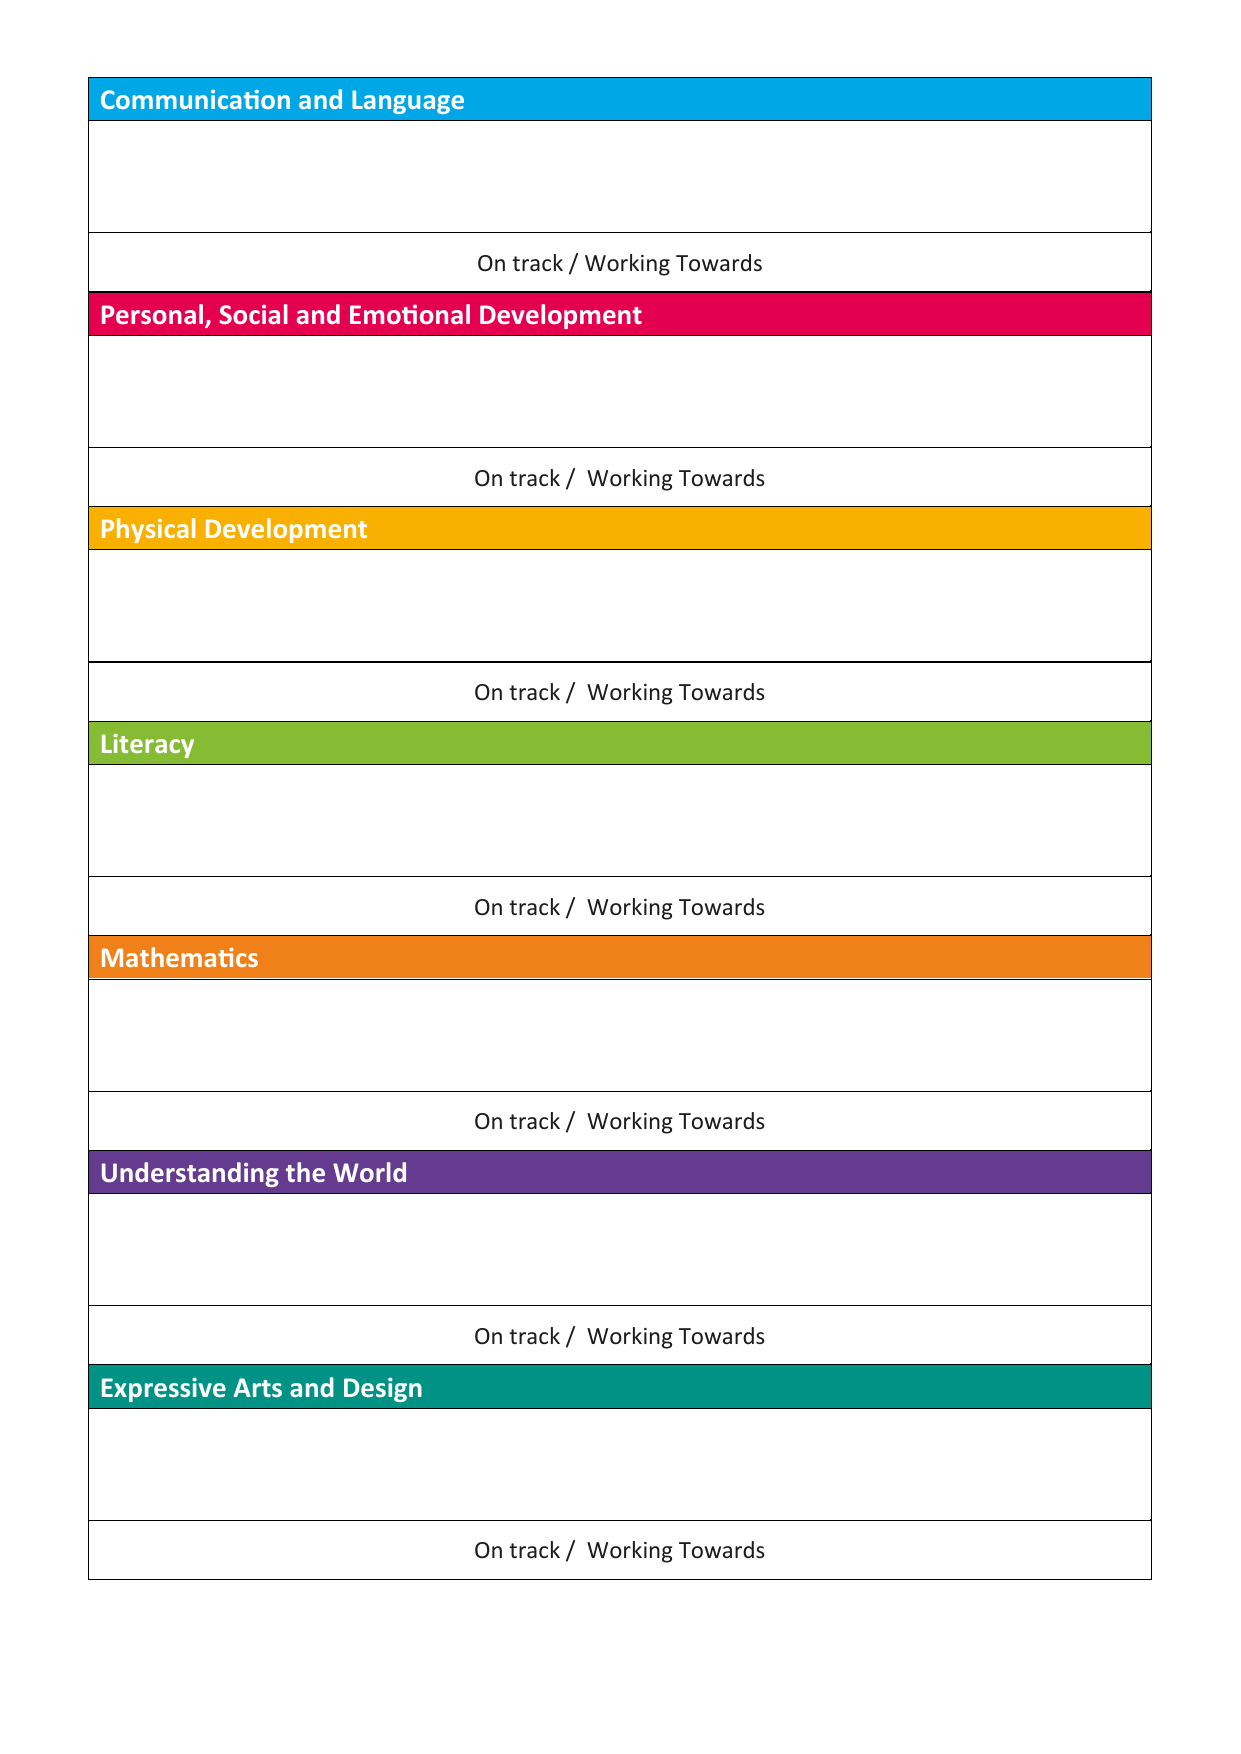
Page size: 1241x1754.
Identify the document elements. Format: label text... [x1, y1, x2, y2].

table_cell Literacy [89, 722, 1151, 764]
table_cell Personal, Social and Emotional Development [89, 293, 1151, 335]
table_cell Expressive Arts and Design [89, 1365, 1151, 1408]
table_cell On track / Working Towards [89, 1092, 1151, 1150]
table_cell [89, 550, 1151, 661]
table_cell [89, 121, 1151, 232]
table_cell [89, 1409, 1151, 1520]
table_cell [89, 765, 1151, 876]
table_cell Understanding the World [89, 1151, 1151, 1193]
table_cell Physical Development [89, 507, 1151, 549]
table_cell On track / Working Towards [89, 448, 1151, 506]
table_cell Mathematics [89, 936, 1151, 978]
table_cell [89, 336, 1151, 447]
table_cell On track / Working Towards [89, 1306, 1151, 1364]
table_cell On track / Working Towards [89, 1521, 1151, 1579]
table_cell On track / Working Towards [89, 663, 1151, 721]
table_cell [89, 1194, 1151, 1305]
table_cell On track / Working Towards [89, 877, 1151, 935]
table_cell [89, 980, 1151, 1091]
table_header Communication and Language [89, 78, 1151, 120]
table_cell On track / Working Towards [89, 233, 1151, 291]
